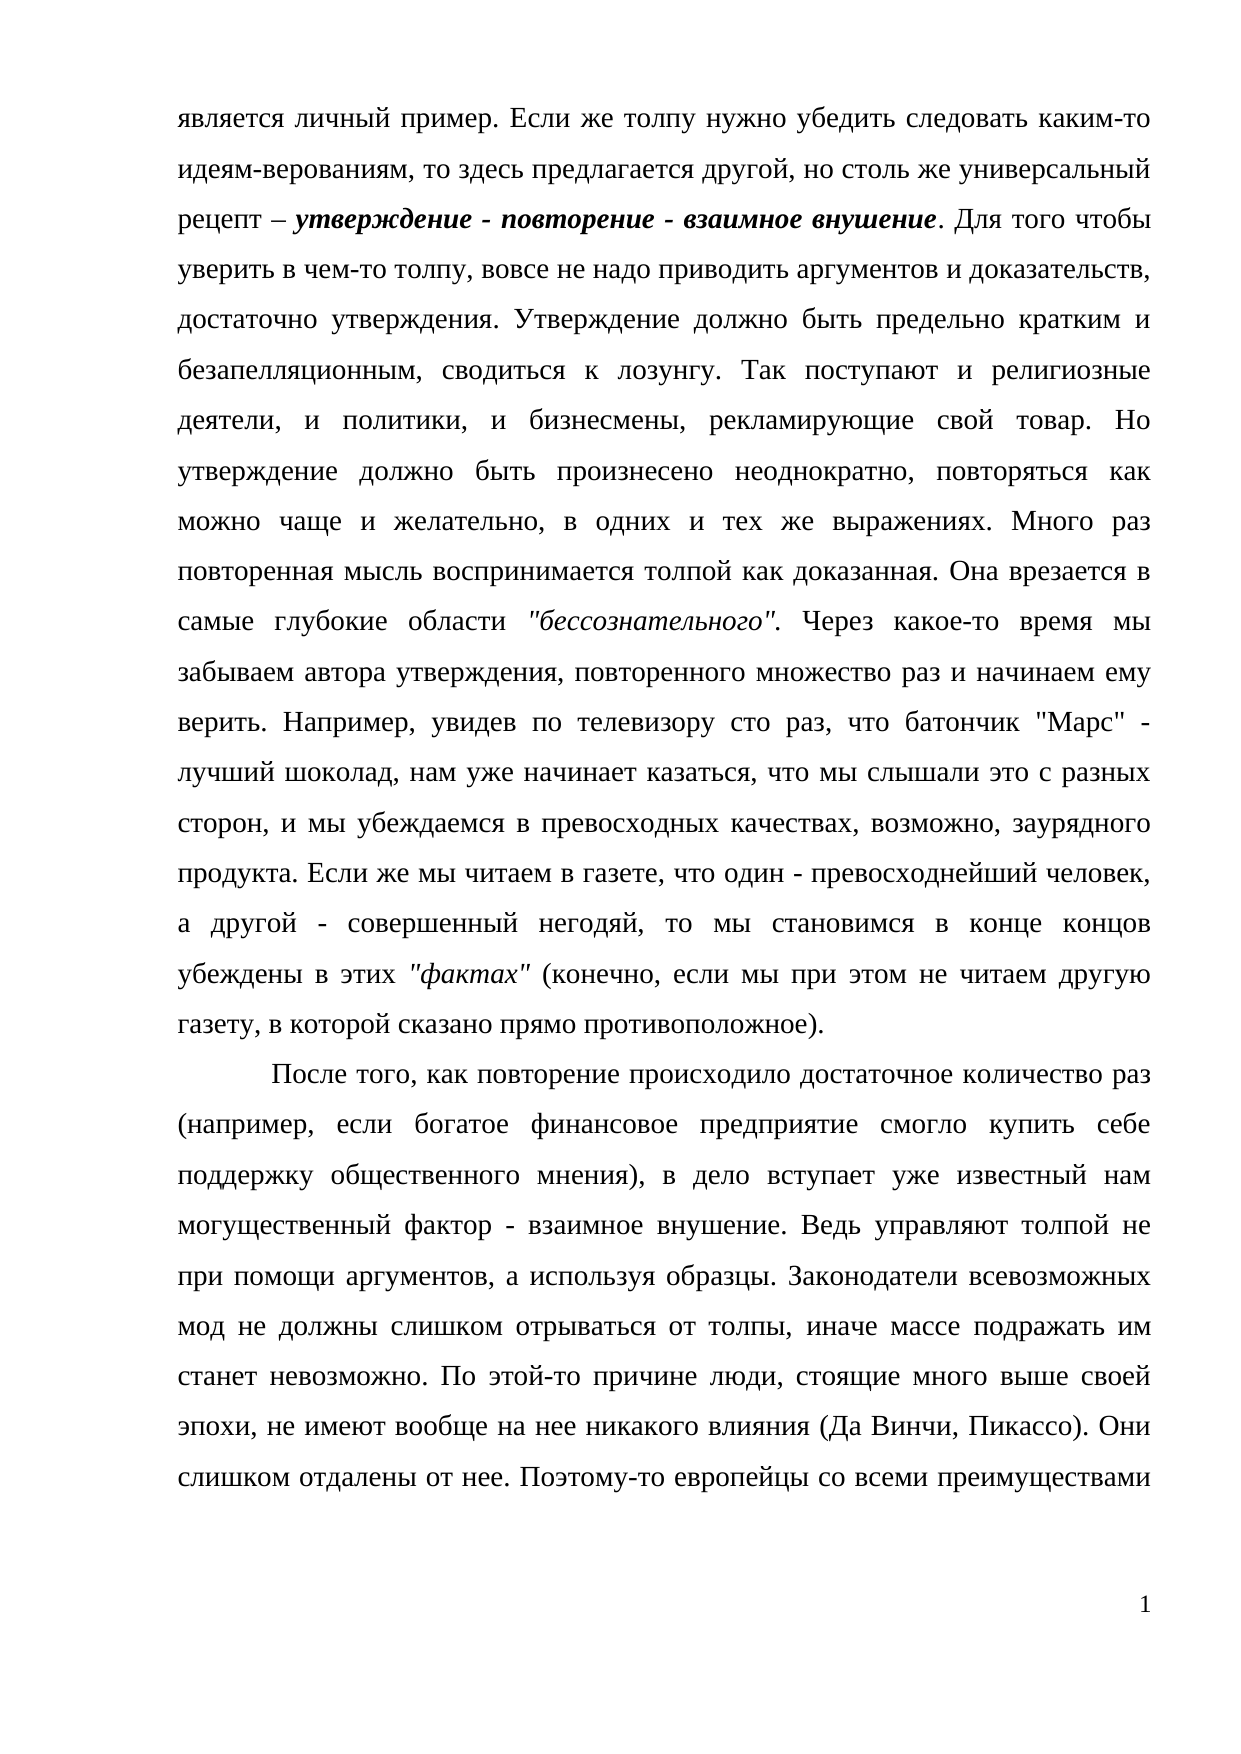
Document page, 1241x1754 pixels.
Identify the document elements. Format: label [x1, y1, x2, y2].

text [177, 1056, 1152, 1492]
text [177, 100, 1152, 1039]
